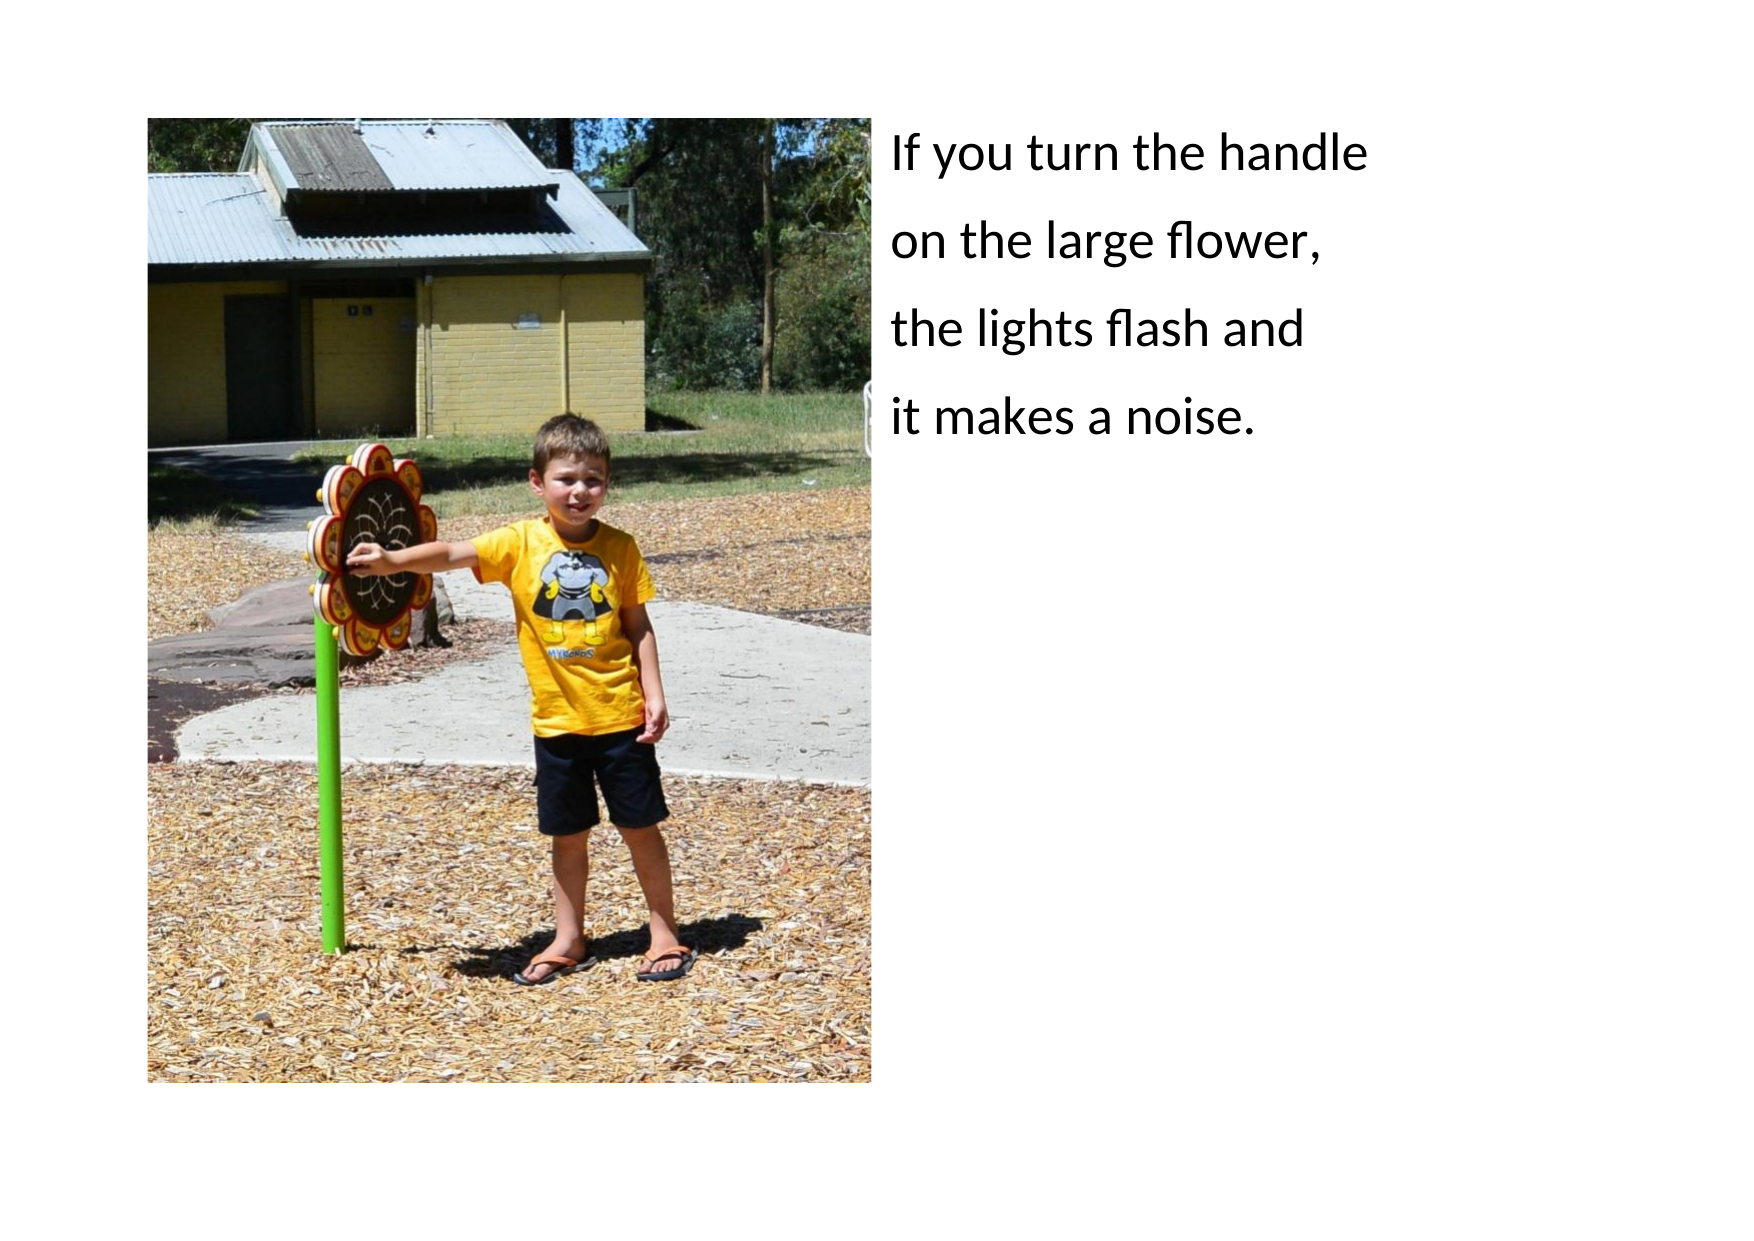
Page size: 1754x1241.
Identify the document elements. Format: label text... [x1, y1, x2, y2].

text on the large flower, [872, 206, 1606, 272]
text the lights flash and [872, 294, 1606, 360]
text it makes a noise. [872, 382, 1606, 448]
picture [147, 118, 872, 1083]
text If you turn the handle [872, 118, 1606, 184]
